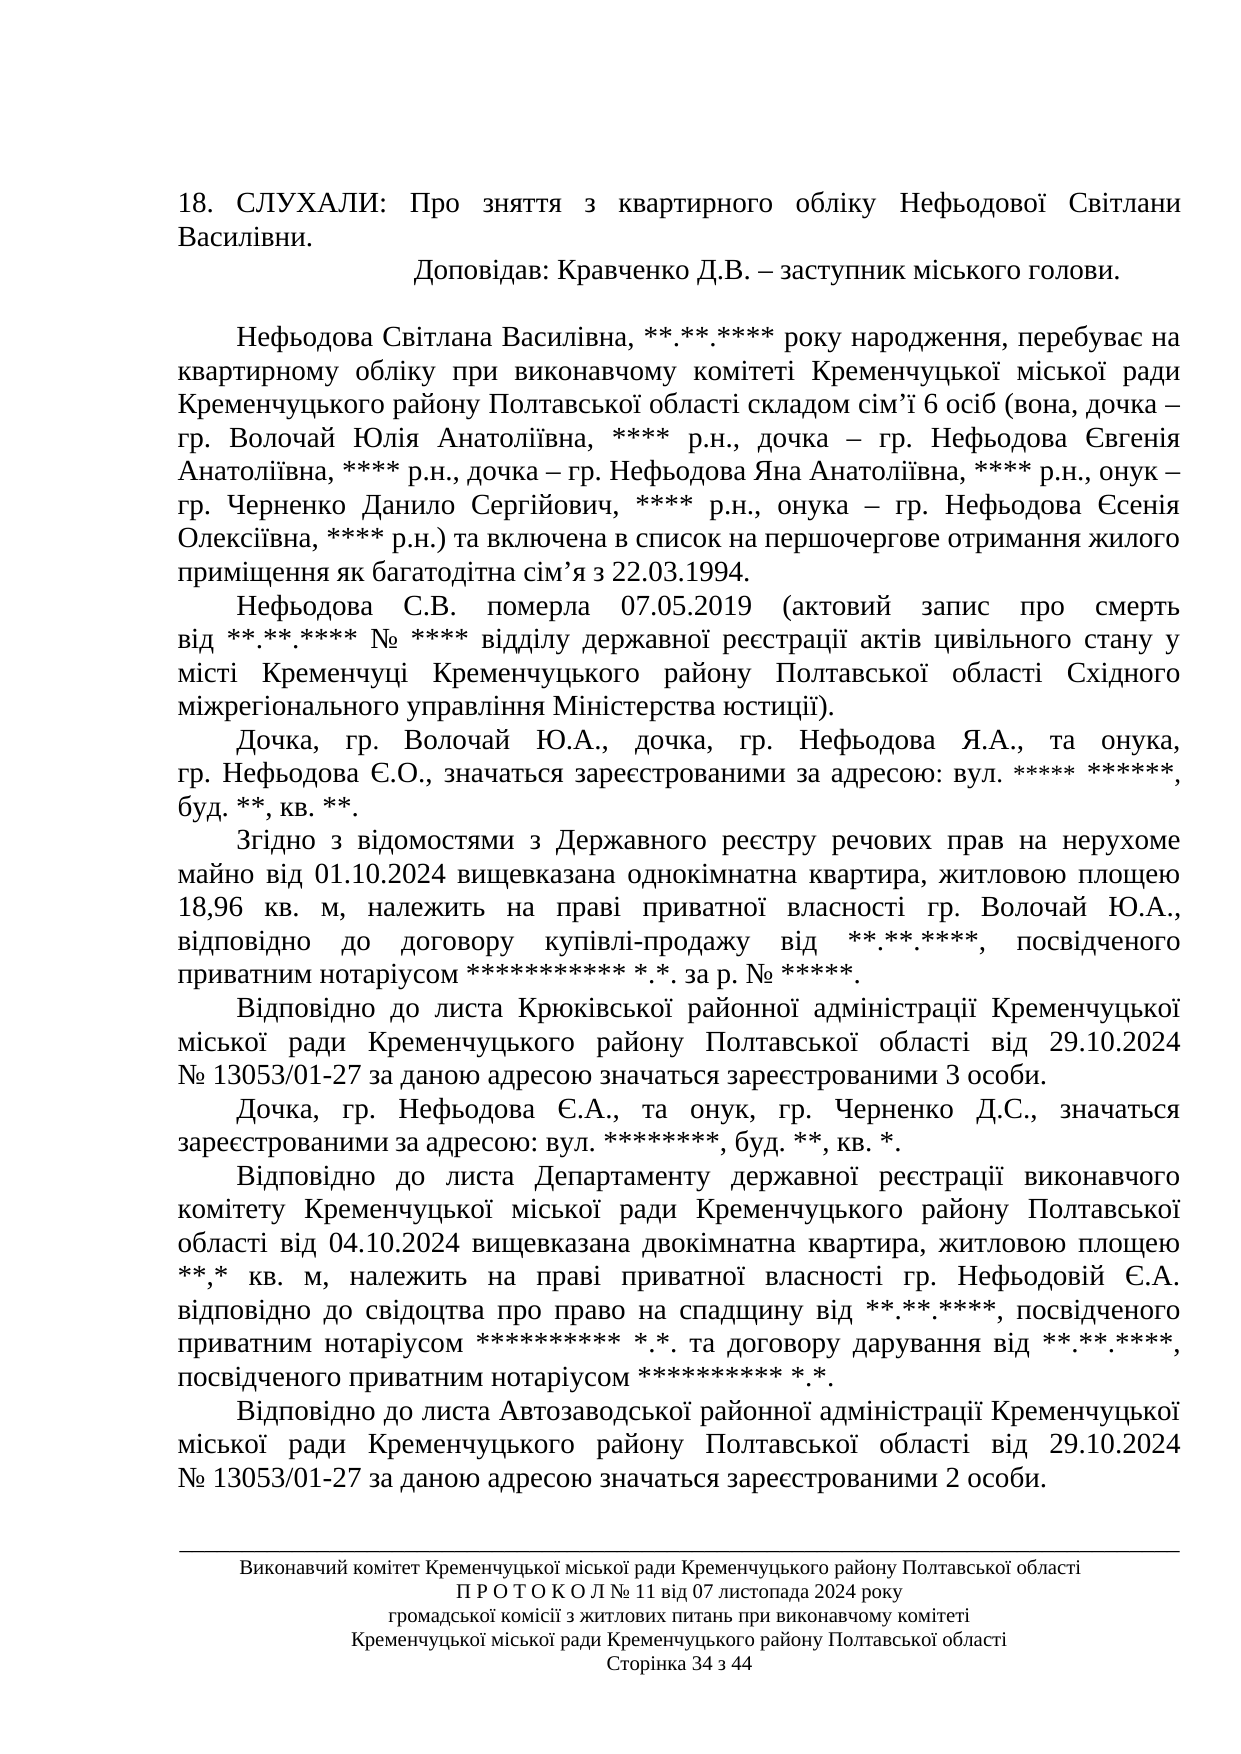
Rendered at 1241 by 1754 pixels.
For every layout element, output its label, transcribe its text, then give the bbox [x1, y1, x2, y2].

text Нефьодова С.В. померла 07.05.2019 (актовий запис про смерть від **.**.**** № **** відділу державної реєстрації актів цивільного стану у місті Кременчуці Кременчуцького району Полтавської області Східного міжрегіонального управління Міністерства юстиції). [177, 588, 1181, 722]
text 18. СЛУХАЛИ: Про зняття з квартирного обліку Нефьодової Світлани Василівни. [177, 185, 1181, 252]
text Відповідно до листа Департаменту державної реєстрації виконавчого комітету Кременчуцької міської ради Кременчуцького району Полтавської області від 04.10.2024 вищевказана двокімнатна квартира, житловою площею **,* кв. м, належить на праві приватної власності гр. Нефьодовій Є.А. відповідно до свідоцтва про право на спадщину від **.**.****, посвідченого приватним нотаріусом ********** *.*. та договору дарування від **.**.****, посвідченого приватним нотаріусом ********** *.*. [177, 1158, 1181, 1393]
text Дочка, гр. Волочай Ю.А., дочка, гр. Нефьодова Я.А., та онука, гр. Нефьодова Є.О., значаться зареєстрованими за адресою: вул. ***** ******, буд. **, кв. **. [177, 722, 1181, 822]
text Нефьодова Світлана Василівна, **.**.**** року народження, перебуває на квартирному обліку при виконавчому комітеті Кременчуцької міської ради Кременчуцького району Полтавської області складом сім’ї 6 осіб (вона, дочка – гр. Волочай Юлія Анатоліївна, **** р.н., дочка – гр. Нефьодова Євгенія Анатоліївна, **** р.н., дочка – гр. Нефьодова Яна Анатоліївна, **** р.н., онук – гр. Черненко Данило Сергійович, **** р.н., онука – гр. Нефьодова Єсенія Олексіївна, **** р.н.) та включена в список на першочергове отримання жилого приміщення як багатодітна сім’я з 22.03.1994. [177, 319, 1181, 588]
text Відповідно до листа Крюківської районної адміністрації Кременчуцької міської ради Кременчуцького району Полтавської області від 29.10.2024 № 13053/01-27 за даною адресою значаться зареєстрованими 3 особи. [177, 990, 1181, 1091]
text Згідно з відомостями з Державного реєстру речових прав на нерухоме майно від 01.10.2024 вищевказана однокімнатна квартира, житловою площею 18,96 кв. м, належить на праві приватної власності гр. Волочай Ю.А., відповідно до договору купівлі-продажу від **.**.****, посвідченого приватним нотаріусом *********** *.*. за р. № *****. [177, 822, 1181, 990]
text Відповідно до листа Автозаводської районної адміністрації Кременчуцької міської ради Кременчуцького району Полтавської області від 29.10.2024 № 13053/01-27 за даною адресою значаться зареєстрованими 2 особи. [177, 1393, 1181, 1493]
text Доповідав: Кравченко Д.В. – заступник міського голови. [413, 252, 1181, 286]
text Дочка, гр. Нефьодова Є.А., та онук, гр. Черненко Д.С., значаться зареєстрованими за адресою: вул. ********, буд. **, кв. *. [177, 1091, 1181, 1158]
